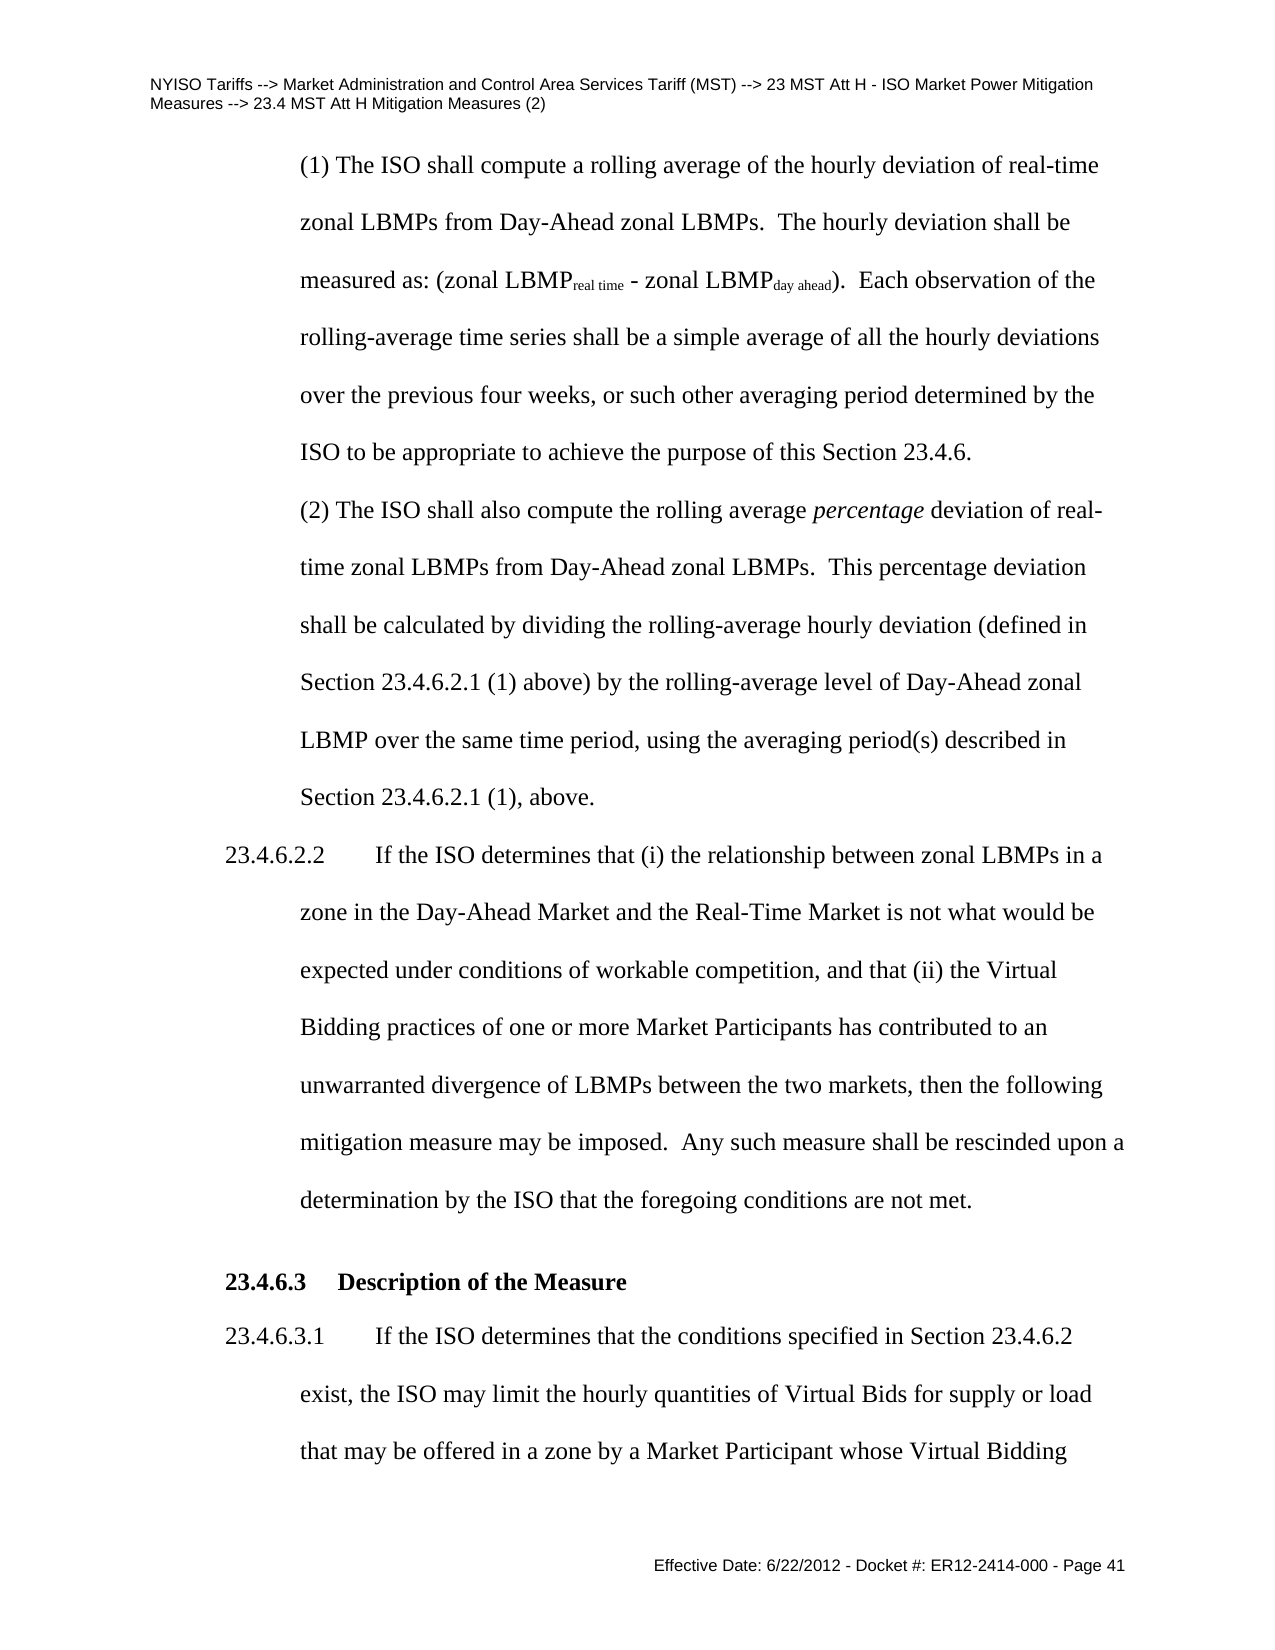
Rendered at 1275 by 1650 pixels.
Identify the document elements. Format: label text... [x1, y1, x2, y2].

text (2) The ISO shall also compute the rolling average percentage deviation of real-time zonal LBMPs from Day-Ahead zonal LBMPs. This percentage deviation shall be calculated by dividing the rolling-average hourly deviation (defined in Section 23.4.6.2.1 (1) above) by the rolling-average level of Day-Ahead zonal LBMP over the same time period, using the averaging period(s) described in Section 23.4.6.2.1 (1), above. [225, 495, 1125, 811]
text 23.4.6.2.2 If the ISO determines that (i) the relationship between zonal LBMPs in a zone in the Day-Ahead Market and the Real-Time Market is not what would be expected under conditions of workable competition, and that (ii) the Virtual Bidding practices of one or more Market Participants has contributed to an unwarranted divergence of LBMPs between the two markets, then the following mitigation measure may be imposed. Any such measure shall be rescinded upon a determination by the ISO that the foregoing conditions are not met. [225, 840, 1125, 1214]
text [225, 1321, 1125, 1465]
text (1) The ISO shall compute a rolling average of the hourly deviation of real-time zonal LBMPs from Day-Ahead zonal LBMPs. The hourly deviation shall be measured as: (zonal LBMPreal time - zonal LBMPday ahead). Each observation of the rolling-average time series shall be a simple average of all the hourly deviations over the previous four weeks, or such other averaging period determined by the ISO to be appropriate to achieve the purpose of this Section 23.4.6. [225, 150, 1125, 466]
subtitle 23.4.6.3 Description of the Measure [225, 1267, 1125, 1296]
